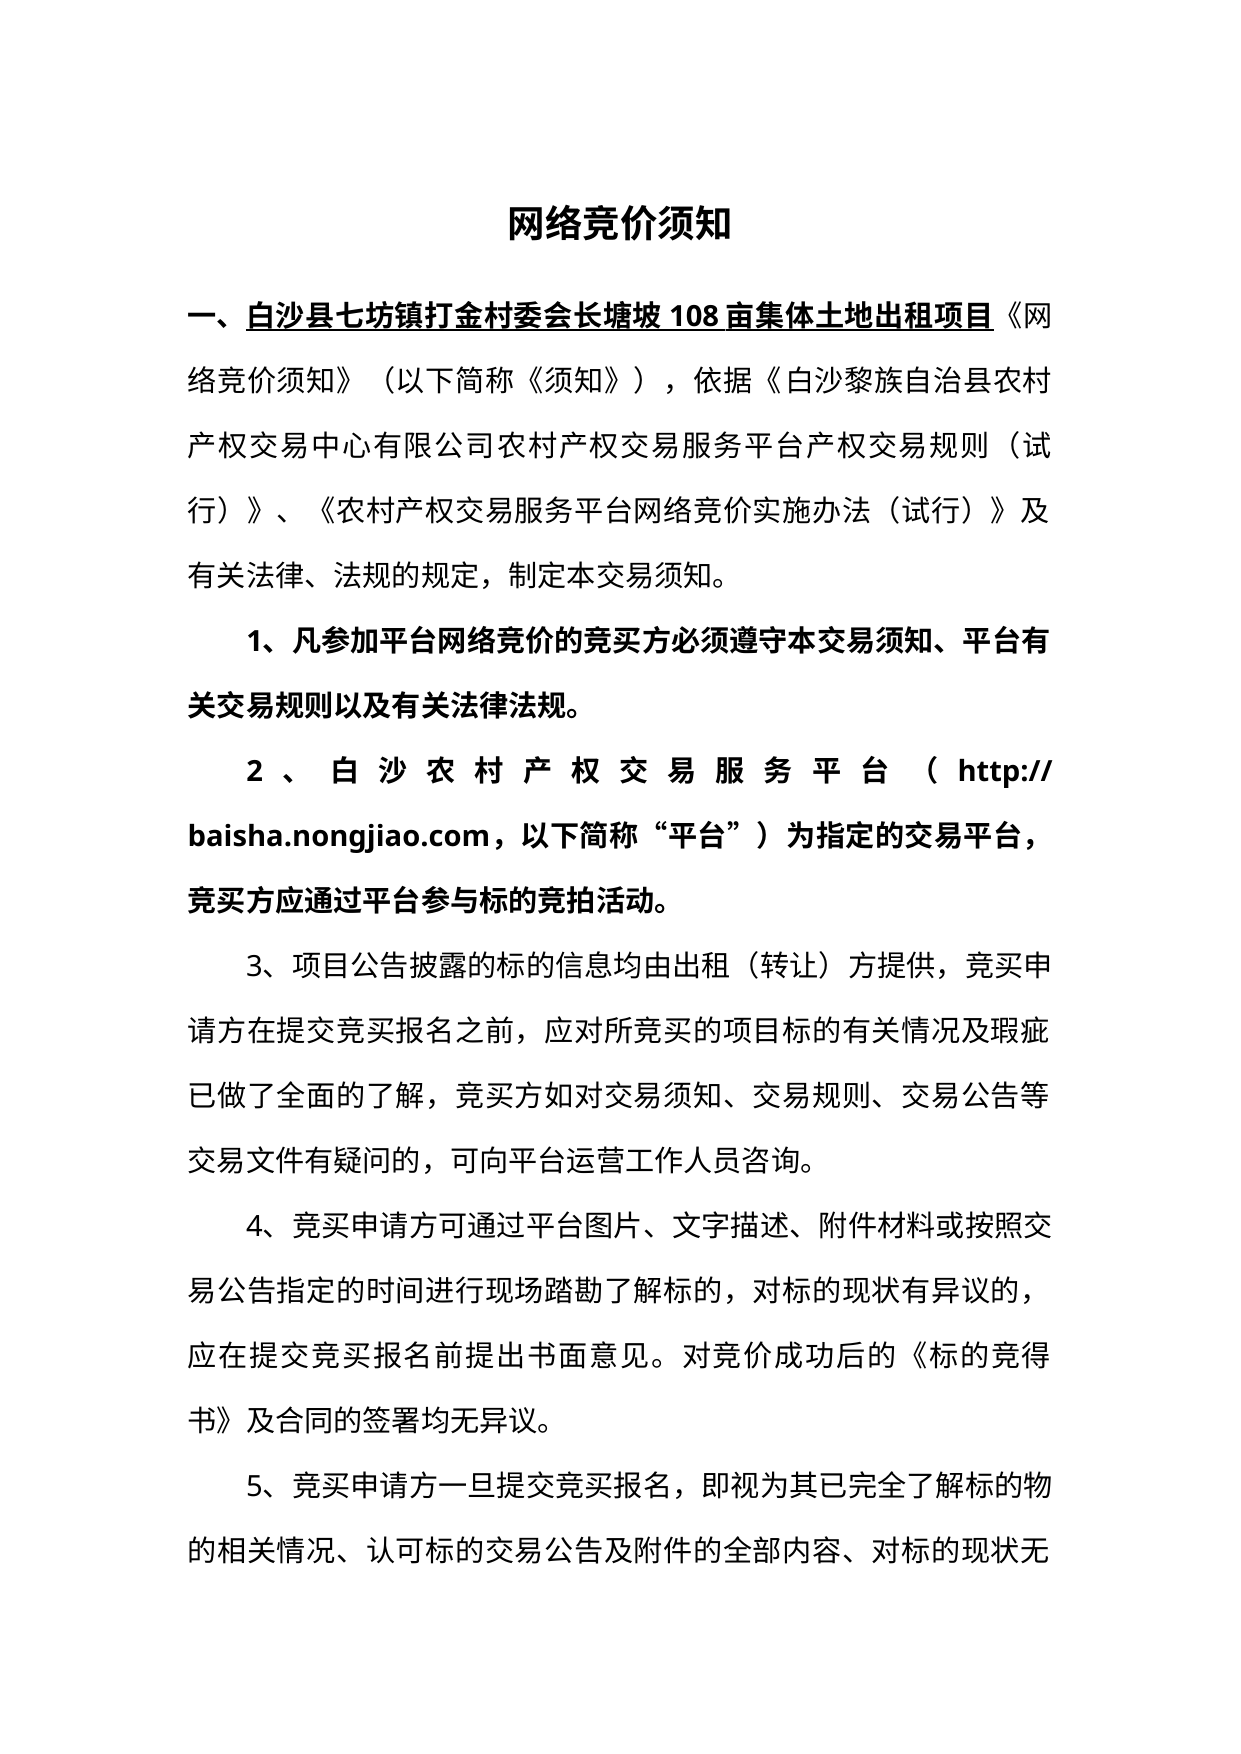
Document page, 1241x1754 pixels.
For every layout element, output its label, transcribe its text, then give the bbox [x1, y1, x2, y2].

text 3、项目公告披露的标的信息均由出租（转让）方提供，竞买申请方在提交竞买报名之前，应对所竞买的项目标的有关情况及瑕疵已做了全面的了解，竞买方如对交易须知、交易规则、交易公告等交易文件有疑问的，可向平台运营工作人员咨询。 [187, 931, 1053, 1191]
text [187, 1451, 1053, 1581]
subtitle 网络竞价须知 [187, 189, 1053, 254]
text 1、凡参加平台网络竞价的竞买方必须遵守本交易须知、平台有关交易规则以及有关法律法规。 [187, 606, 1053, 736]
text 2、白沙农村产权交易服务平台（http://baisha.nongjiao.com，以下简称“平台”）为指定的交易平台，竞买方应通过平台参与标的竞拍活动。 [187, 736, 1053, 931]
list 白沙县七坊镇打金村委会长塘坡108亩集体土地出租项目《网络竞价须知》（以下简称《须知》），依据《白沙黎族自治县农村产权交易中心有限公司农村产权交易服务平台产权交易规则（试行）》、《农村产权交易服务平台网络竞价实施办法（试行）》及有关法律、法规的规定，制定本交易须知。 [187, 281, 1053, 606]
text 4、竞买申请方可通过平台图片、文字描述、附件材料或按照交易公告指定的时间进行现场踏勘了解标的，对标的现状有异议的，应在提交竞买报名前提出书面意见。对竞价成功后的《标的竞得书》及合同的签署均无异议。 [187, 1191, 1053, 1451]
